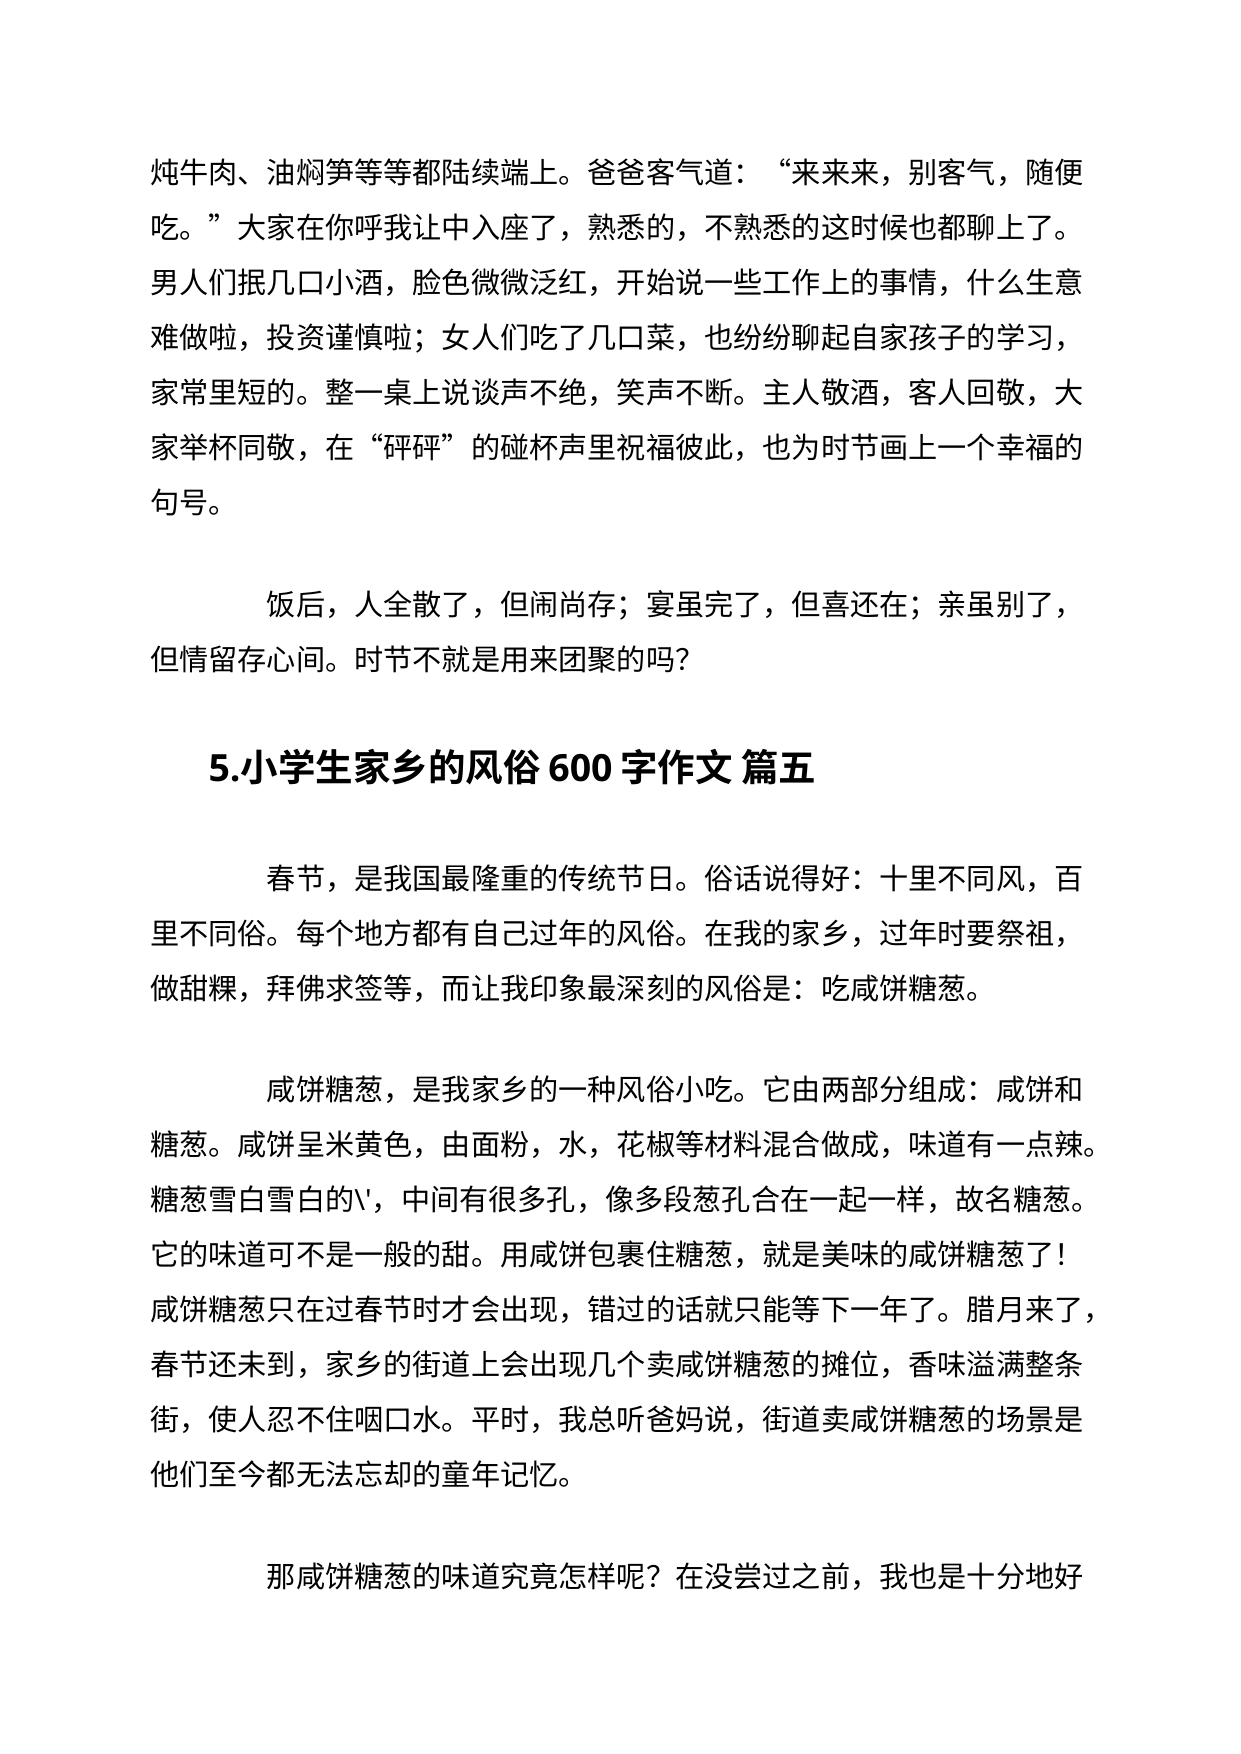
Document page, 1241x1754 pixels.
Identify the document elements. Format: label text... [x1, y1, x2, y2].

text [150, 150, 1090, 522]
text 咸饼糖葱，是我家乡的一种风俗小吃。它由两部分组成：咸饼和糖葱。咸饼呈米黄色，由面粉，水，花椒等材料混合做成，味道有一点辣。糖葱雪白雪白的\'，中间有很多孔，像多段葱孔合在一起一样，故名糖葱。它的味道可不是一般的甜。用咸饼包裹住糖葱，就是美味的咸饼糖葱了！咸饼糖葱只在过春节时才会出现，错过的话就只能等下一年了。腊月来了，春节还未到，家乡的街道上会出现几个卖咸饼糖葱的摊位，香味溢满整条街，使人忍不住咽口水。平时，我总听爸妈说，街道卖咸饼糖葱的场景是他们至今都无法忘却的童年记忆。 [150, 1067, 1090, 1494]
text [150, 1553, 1090, 1595]
text 5.小学生家乡的风俗600字作文 篇五 [150, 738, 1090, 792]
text 春节，是我国最隆重的传统节日。俗话说得好：十里不同风，百里不同俗。每个地方都有自己过年的风俗。在我的家乡，过年时要祭祖，做甜粿，拜佛求签等，而让我印象最深刻的风俗是：吃咸饼糖葱。 [150, 855, 1090, 1007]
text 饭后，人全散了，但闹尚存；宴虽完了，但喜还在；亲虽别了，但情留存心间。时节不就是用来团聚的吗？ [150, 581, 1090, 678]
